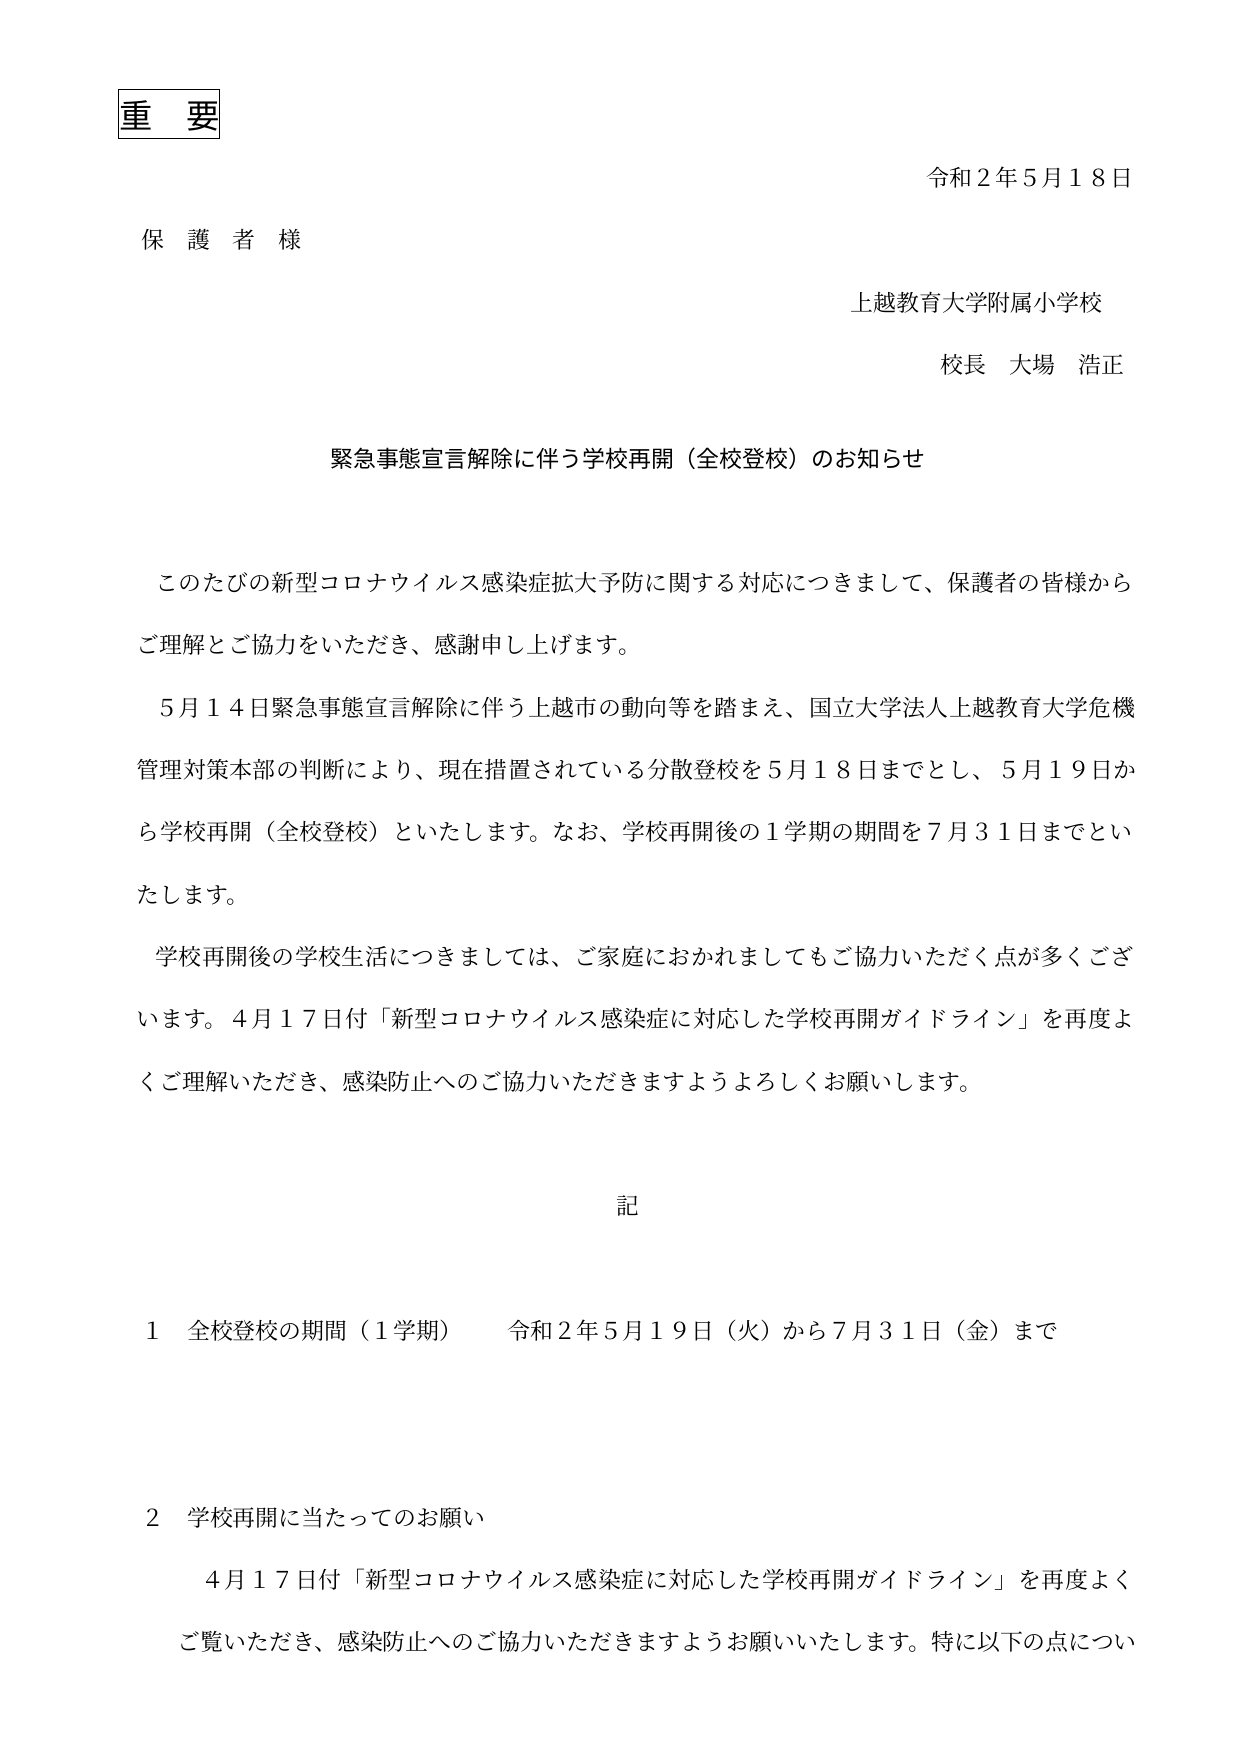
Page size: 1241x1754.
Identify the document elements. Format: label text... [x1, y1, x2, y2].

text 上越教育大学附属小学校 [118, 270, 1124, 332]
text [154, 1547, 1137, 1672]
text 保 護 者 様 [118, 208, 1137, 270]
text 校長 大場 浩正 [118, 332, 1124, 395]
subtitle 記 [118, 1173, 1137, 1236]
text 令和２年５月１８日 [118, 146, 1133, 208]
text 緊急事態宣言解除に伴う学校再開（全校登校）のお知らせ [118, 426, 1137, 488]
text 学校再開後の学校生活につきましては、ご家庭におかれましてもご協力いただく点が多くございます。４月１７日付「新型コロナウイルス感染症に対応した学校再開ガイドライン」を再度よくご理解いただき、感染防止へのご協力いただきますようよろしくお願いします。 [137, 924, 1137, 1111]
text ２ 学校再開に当たってのお願い [118, 1485, 1137, 1547]
text このたびの新型コロナウイルス感染症拡大予防に関する対応につきまして、保護者の皆様からご理解とご協力をいただき、感謝申し上げます。 [137, 551, 1137, 675]
text ５月１４日緊急事態宣言解除に伴う上越市の動向等を踏まえ、国立大学法人上越教育大学危機管理対策本部の判断により、現在措置されている分散登校を５月１８日までとし、５月１９日から学校再開（全校登校）といたします。なお、学校再開後の１学期の期間を７月３１日までといたします。 [137, 675, 1137, 924]
text １ 全校登校の期間（１学期） 令和２年５月１９日（火）から７月３１日（金）まで [118, 1298, 1137, 1360]
